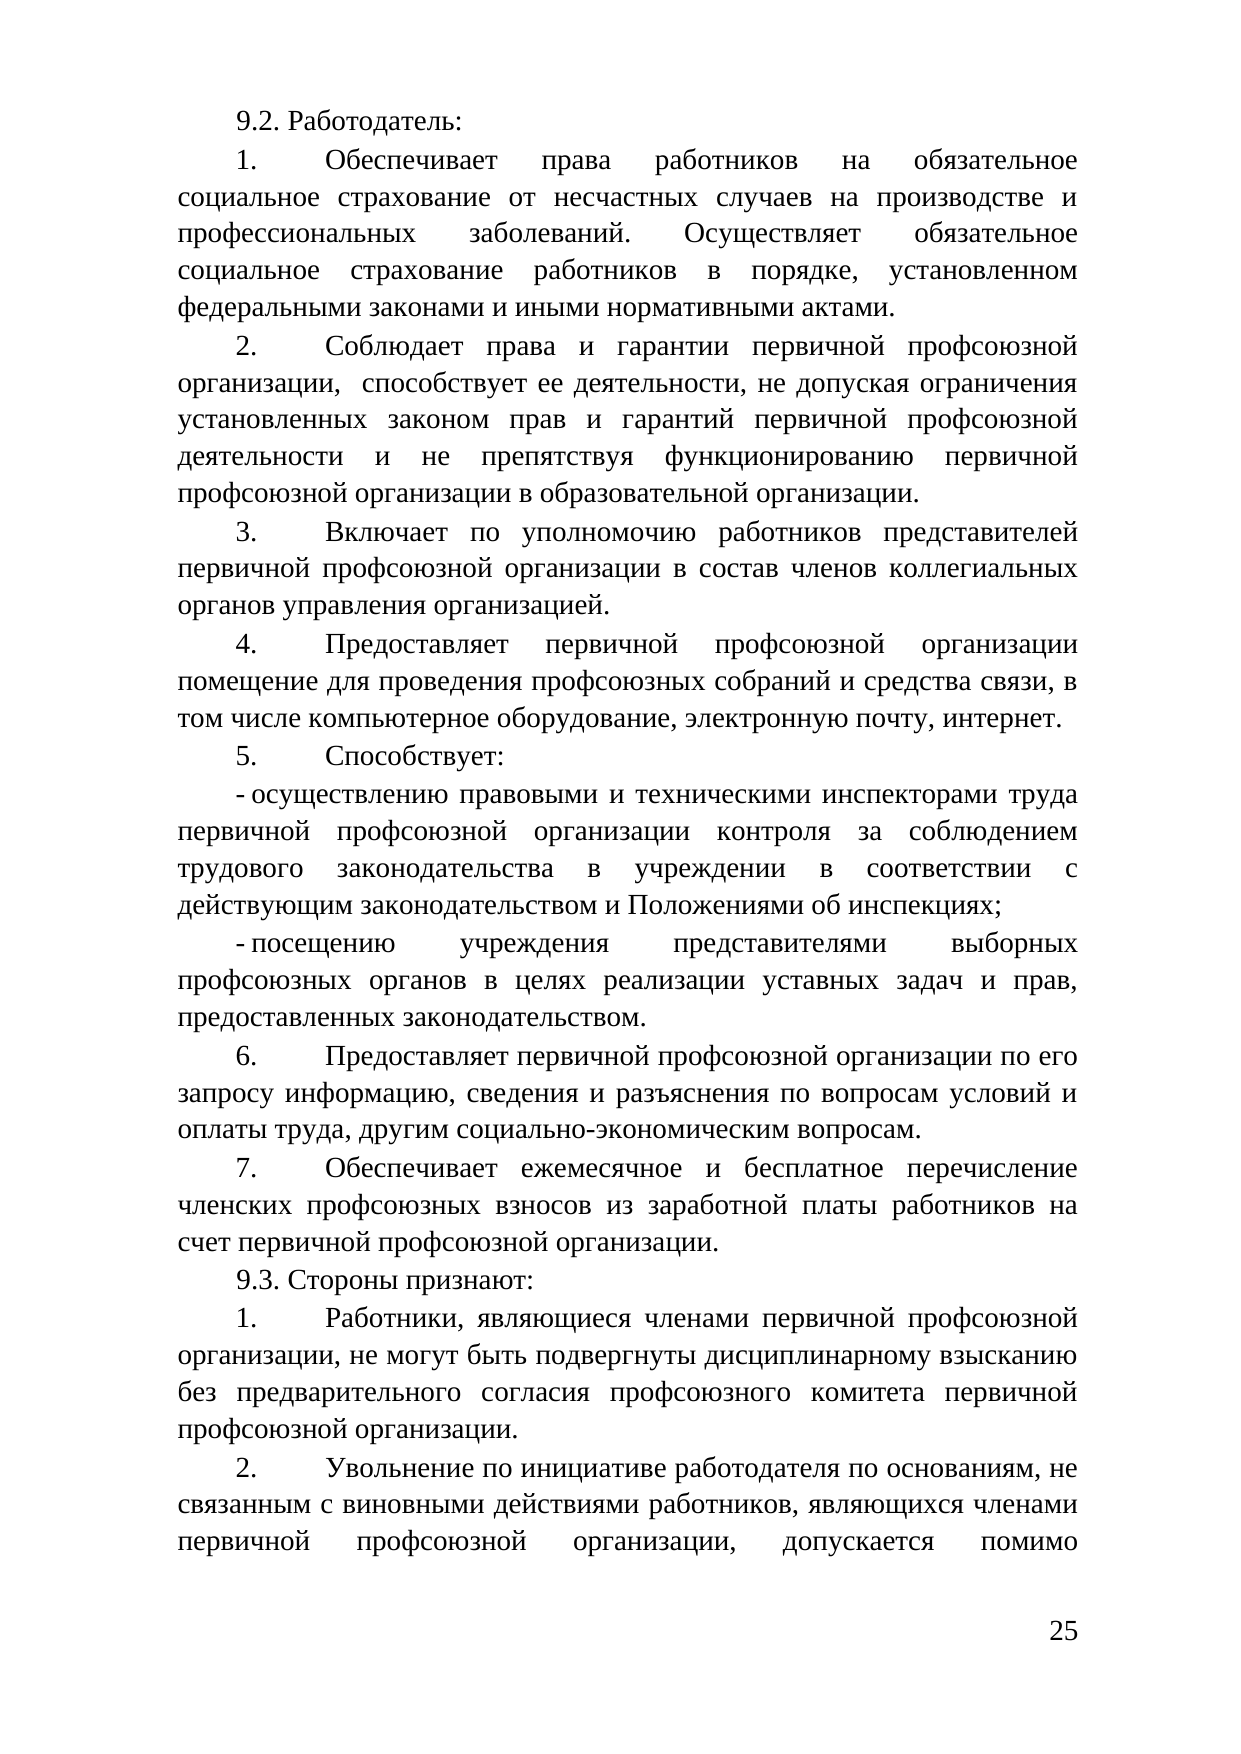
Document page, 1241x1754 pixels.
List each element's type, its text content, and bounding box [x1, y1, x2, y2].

list Соблюдает права и гарантии первичной профсоюзной организации, способствует ее деятельности, не допуская ограничения установленных законом прав и гарантий первичной профсоюзной деятельности и не препятствуя функционированию первичной профсоюзной организации в образовательной организации. [177, 328, 1078, 509]
list Обеспечивает ежемесячное и бесплатное перечисление членских профсоюзных взносов из заработной платы работников на счет первичной профсоюзной организации. [177, 1150, 1078, 1257]
text 9.2. Работодатель: [236, 103, 1078, 137]
list Предоставляет первичной профсоюзной организации помещение для проведения профсоюзных собраний и средства связи, в том числе компьютерное оборудование, электронную почту, интернет. [177, 626, 1078, 733]
list Способствует: [177, 738, 1078, 772]
list осуществлению правовыми и техническими инспекторами труда первичной профсоюзной организации контроля за соблюдением трудового законодательства в учреждении в соответствии с действующим законодательством и Положениями об инспекциях; [177, 777, 1078, 921]
list посещению учреждения представителями выборных профсоюзных органов в целях реализации уставных задач и прав, предоставленных законодательством. [177, 926, 1078, 1033]
list Предоставляет первичной профсоюзной организации по его запросу информацию, сведения и разъяснения по вопросам условий и оплаты труда, другим социально-экономическим вопросам. [177, 1038, 1078, 1145]
text 9.3. Стороны признают: [236, 1262, 1078, 1296]
list Включает по уполномочию работников представителей первичной профсоюзной организации в состав членов коллегиальных органов управления организацией. [177, 514, 1078, 621]
list Обеспечивает права работников на обязательное социальное страхование от несчастных случаев на производстве и профессиональных заболеваний. Осуществляет обязательное социальное страхование работников в порядке, установленном федеральными законами и иными нормативными актами. [177, 142, 1078, 323]
list Работники, являющиеся членами первичной профсоюзной организации, не могут быть подвергнуты дисциплинарному взысканию без предварительного согласия профсоюзного комитета первичной профсоюзной организации. [177, 1301, 1078, 1445]
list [177, 1450, 1078, 1557]
